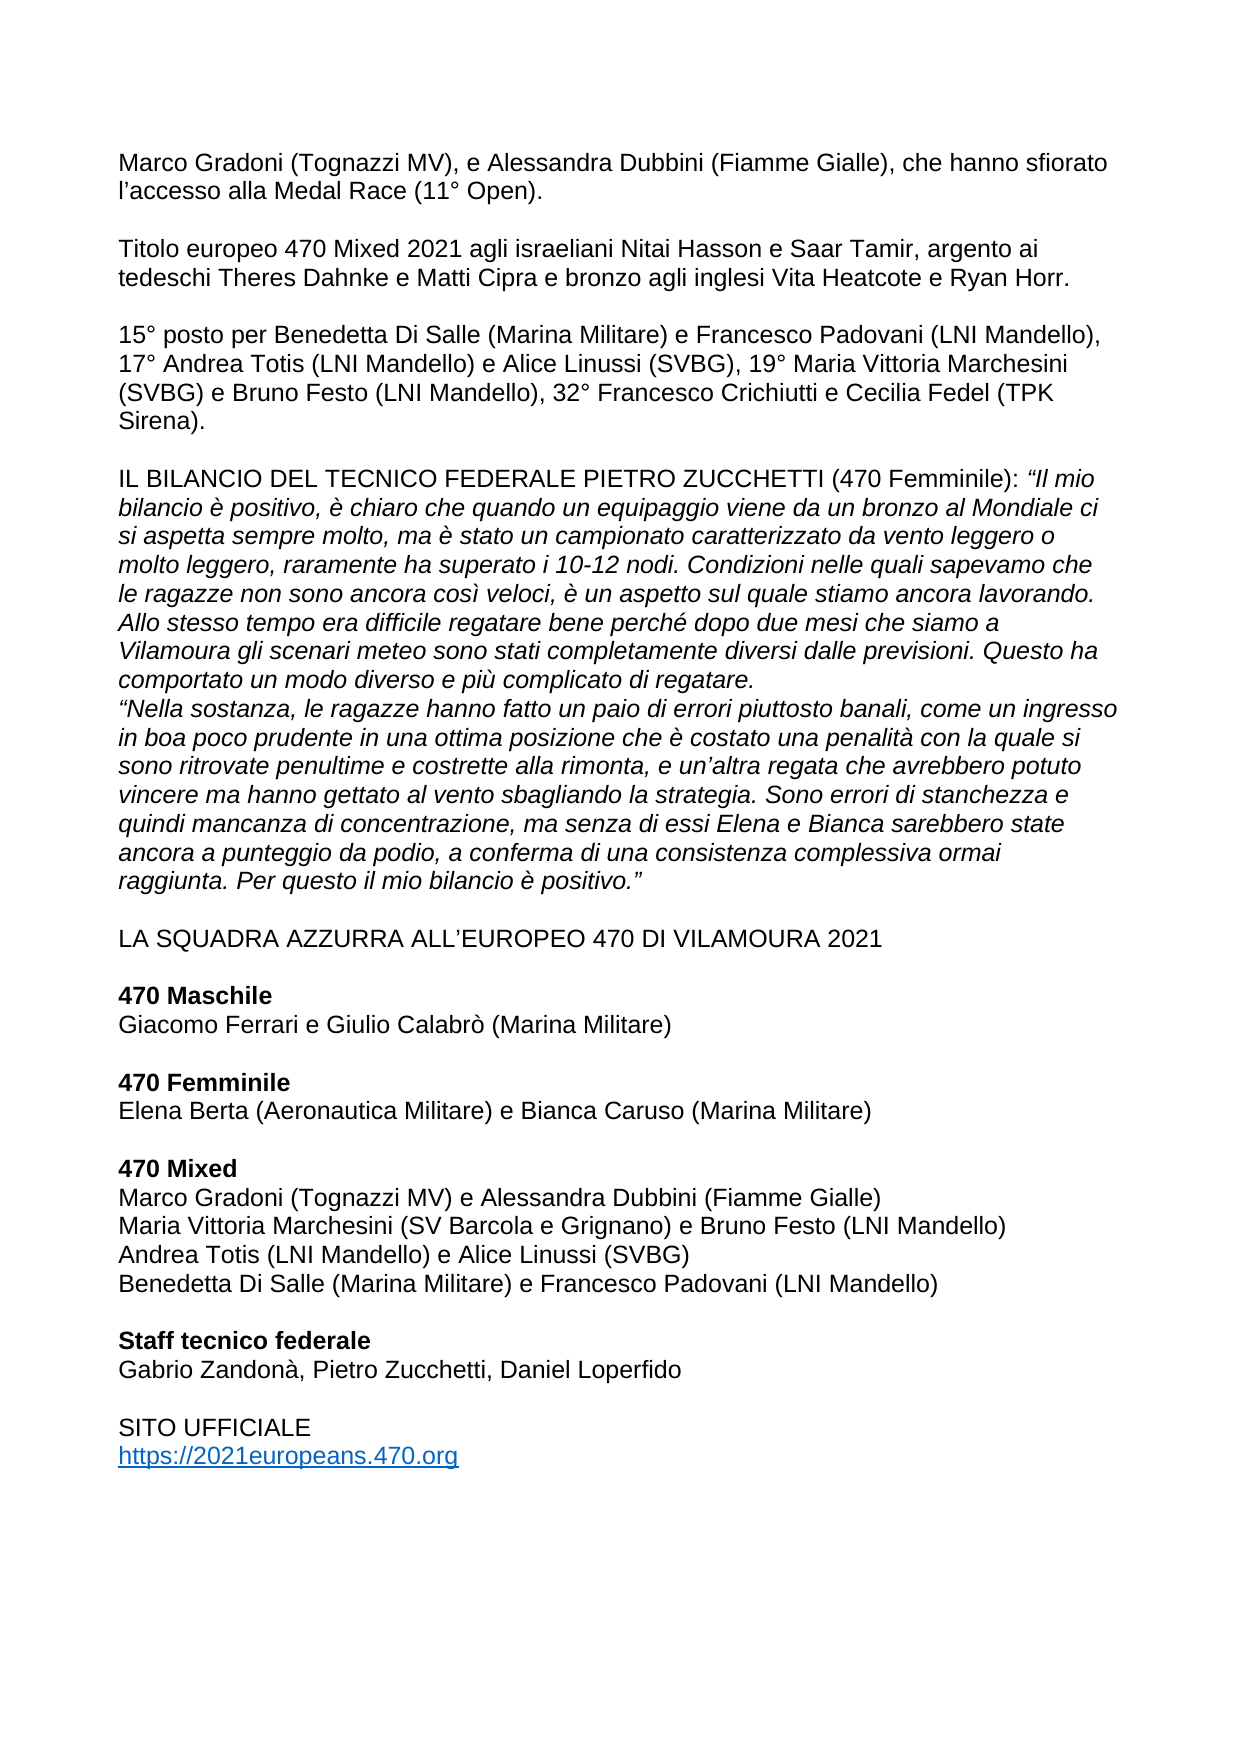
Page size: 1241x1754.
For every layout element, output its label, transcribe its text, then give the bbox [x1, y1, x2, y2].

text 470 Maschile [118, 981, 1122, 1010]
text Gabrio Zandonà, Pietro Zucchetti, Daniel Loperfido [118, 1355, 1122, 1384]
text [118, 148, 1122, 205]
text Marco Gradoni (Tognazzi MV) e Alessandra Dubbini (Fiamme Gialle) [118, 1183, 1122, 1211]
text Titolo europeo 470 Mixed 2021 agli israeliani Nitai Hasson e Saar Tamir, argento ai tedeschi Theres Dahnke e Matti Cipra e bronzo agli inglesi Vita Heatcote e Ryan Horr. [118, 234, 1122, 291]
text Andrea Totis (LNI Mandello) e Alice Linussi (SVBG) [118, 1240, 1122, 1269]
text Benedetta Di Salle (Marina Militare) e Francesco Padovani (LNI Mandello) [118, 1269, 1122, 1298]
text Maria Vittoria Marchesini (SV Barcola e Grignano) e Bruno Festo (LNI Mandello) [118, 1211, 1122, 1240]
text 470 Mixed [118, 1154, 1122, 1183]
text 470 Femminile [118, 1068, 1122, 1096]
text IL BILANCIO DEL TECNICO FEDERALE PIETRO ZUCCHETTI (470 Femminile): “Il mio bilancio è positivo, è chiaro che quando un equipaggio viene da un bronzo al Mondiale ci si aspetta sempre molto, ma è stato un campionato caratterizzato da vento leggero o molto leggero, raramente ha superato i 10-12 nodi. Condizioni nelle quali sapevamo che le ragazze non sono ancora così veloci, è un aspetto sul quale stiamo ancora lavorando. Allo stesso tempo era difficile regatare bene perché dopo due mesi che siamo a Vilamoura gli scenari meteo sono stati completamente diversi dalle previsioni. Questo ha comportato un modo diverso e più complicato di regatare. [118, 464, 1122, 694]
text https://2021europeans.470.org [118, 1441, 1122, 1470]
text SITO UFFICIALE [118, 1413, 1122, 1441]
text 15° posto per Benedetta Di Salle (Marina Militare) e Francesco Padovani (LNI Mandello), 17° Andrea Totis (LNI Mandello) e Alice Linussi (SVBG), 19° Maria Vittoria Marchesini (SVBG) e Bruno Festo (LNI Mandello), 32° Francesco Crichiutti e Cecilia Fedel (TPK Sirena). [118, 320, 1122, 435]
text “Nella sostanza, le ragazze hanno fatto un paio di errori piuttosto banali, come un ingresso in boa poco prudente in una ottima posizione che è costato una penalità con la quale si sono ritrovate penultime e costrette alla rimonta, e un’altra regata che avrebbero potuto vincere ma hanno gettato al vento sbagliando la strategia. Sono errori di stanchezza e quindi mancanza di concentrazione, ma senza di essi Elena e Bianca sarebbero state ancora a punteggio da podio, a conferma di una consistenza complessiva ormai raggiunta. Per questo il mio bilancio è positivo.” [118, 694, 1122, 895]
text LA SQUADRA AZZURRA ALL’EUROPEO 470 DI VILAMOURA 2021 [118, 924, 1122, 953]
text Staff tecnico federale [118, 1326, 1122, 1355]
text Giacomo Ferrari e Giulio Calabrò (Marina Militare) [118, 1010, 1122, 1039]
text Elena Berta (Aeronautica Militare) e Bianca Caruso (Marina Militare) [118, 1096, 1122, 1125]
